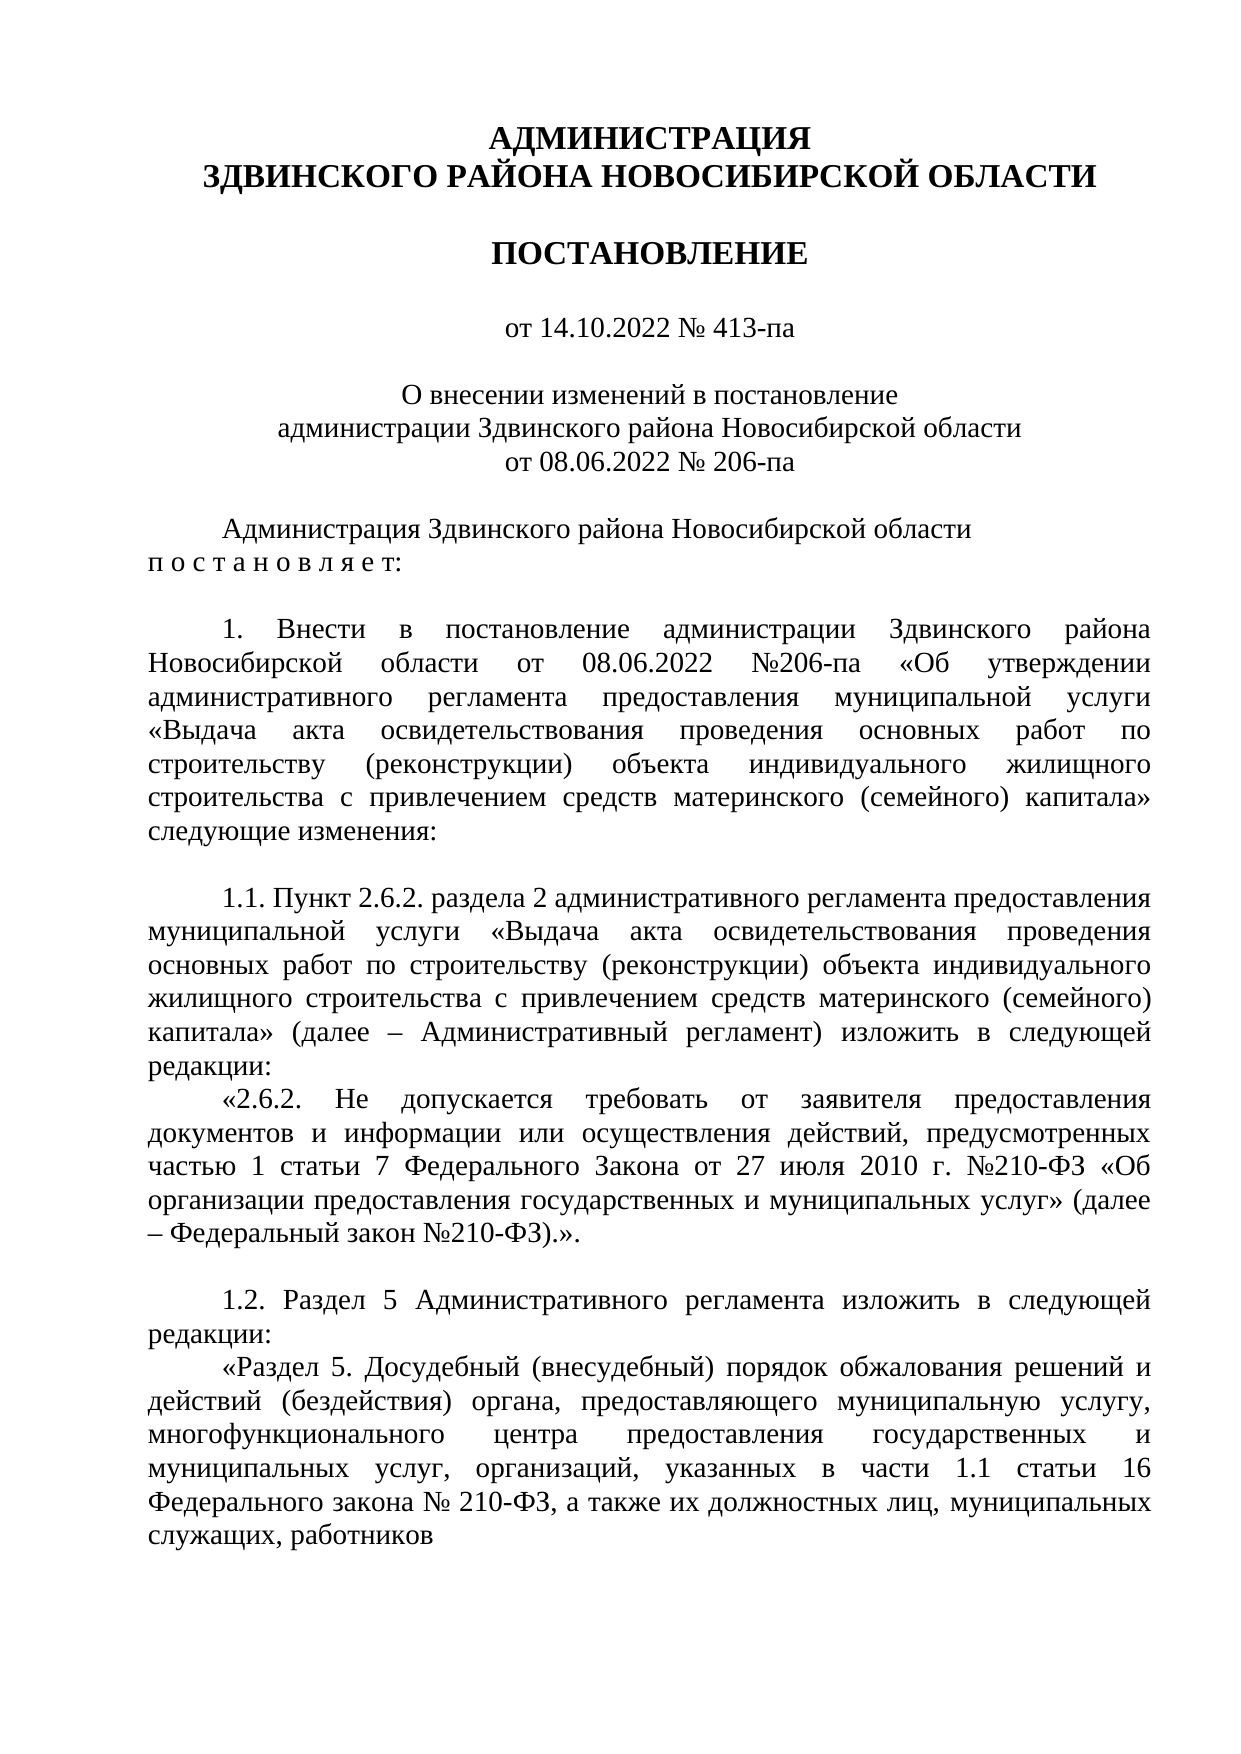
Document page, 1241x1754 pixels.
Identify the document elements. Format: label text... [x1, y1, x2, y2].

text от 14.10.2022 № 413-па [148, 310, 1152, 343]
text 1.1. Пункт 2.6.2. раздела 2 административного регламента предоставления муниципальной услуги «Выдача акта освидетельствования проведения основных работ по строительству (реконструкции) объекта индивидуального жилищного строительства с привлечением средств материнского (семейного) капитала» (далее – Административный регламент) изложить в следующей редакции: [148, 880, 1152, 1081]
text п о с т а н о в л я е т: [148, 544, 1152, 578]
text от 08.06.2022 № 206-па [148, 444, 1152, 477]
text АДМИНИСТРАЦИЯ [148, 118, 1152, 156]
text ПОСТАНОВЛЕНИЕ [148, 233, 1152, 271]
list «Раздел 5. Досудебный (внесудебный) порядок обжалования решений и действий (бездействия) органа, предоставляющего муниципальную услугу, многофункционального центра предоставления государственных и муниципальных услуг, организаций, указанных в части 1.1 статьи 16 Федерального закона № 210-ФЗ, а также их должностных лиц, муниципальных служащих, работников [148, 1349, 1152, 1551]
text 1.2. Раздел 5 Административного регламента изложить в следующей редакции: [148, 1282, 1152, 1349]
text О внесении изменений в постановление [148, 377, 1152, 410]
text Администрация Здвинского района Новосибирской области [148, 511, 1152, 544]
text администрации Здвинского района Новосибирской области [148, 410, 1152, 444]
text ЗДВИНСКОГО РАЙОНА НОВОСИБИРСКОЙ ОБЛАСТИ [148, 156, 1152, 195]
text 1. Внести в постановление администрации Здвинского района Новосибирской области от 08.06.2022 №206-па «Об утверждении административного регламента предоставления муниципальной услуги «Выдача акта освидетельствования проведения основных работ по строительству (реконструкции) объекта индивидуального жилищного строительства с привлечением средств материнского (семейного) капитала» следующие изменения: [148, 612, 1152, 846]
list «2.6.2. Не допускается требовать от заявителя предоставления документов и информации или осуществления действий, предусмотренных частью 1 статьи 7 Федерального Закона от 27 июля 2010 г. №210-ФЗ «Об организации предоставления государственных и муниципальных услуг» (далее – Федеральный закон №210-ФЗ).». [148, 1081, 1152, 1249]
